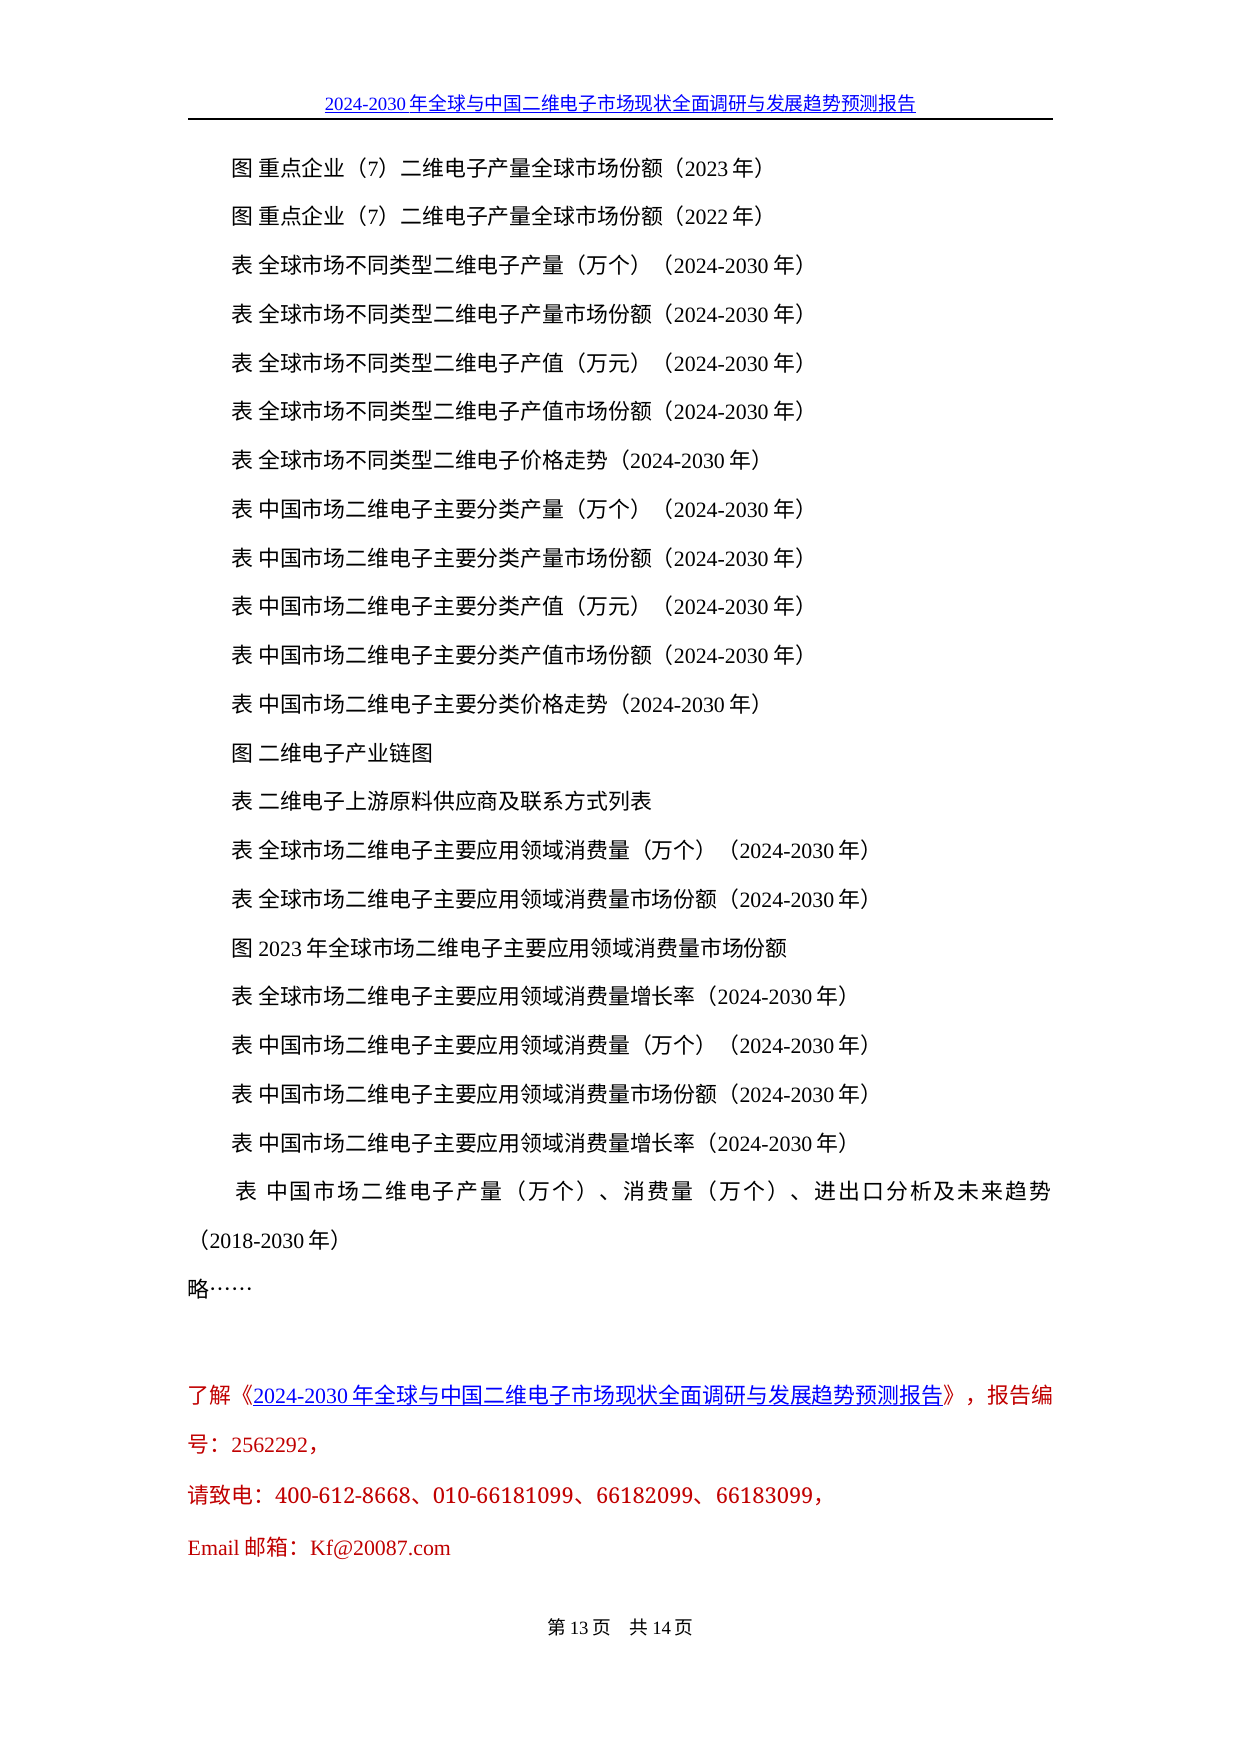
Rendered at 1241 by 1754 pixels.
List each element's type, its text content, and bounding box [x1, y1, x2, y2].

text 了解《2024-2030年全球与中国二维电子市场现状全面调研与发展趋势预测报告》，报告编号：2562292， [187, 1378, 1053, 1459]
text 请致电：400-612-8668、010-66181099、66182099、66183099， [187, 1478, 1053, 1511]
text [187, 150, 1053, 1304]
text Email邮箱：Kf@20087.com [187, 1530, 1053, 1562]
